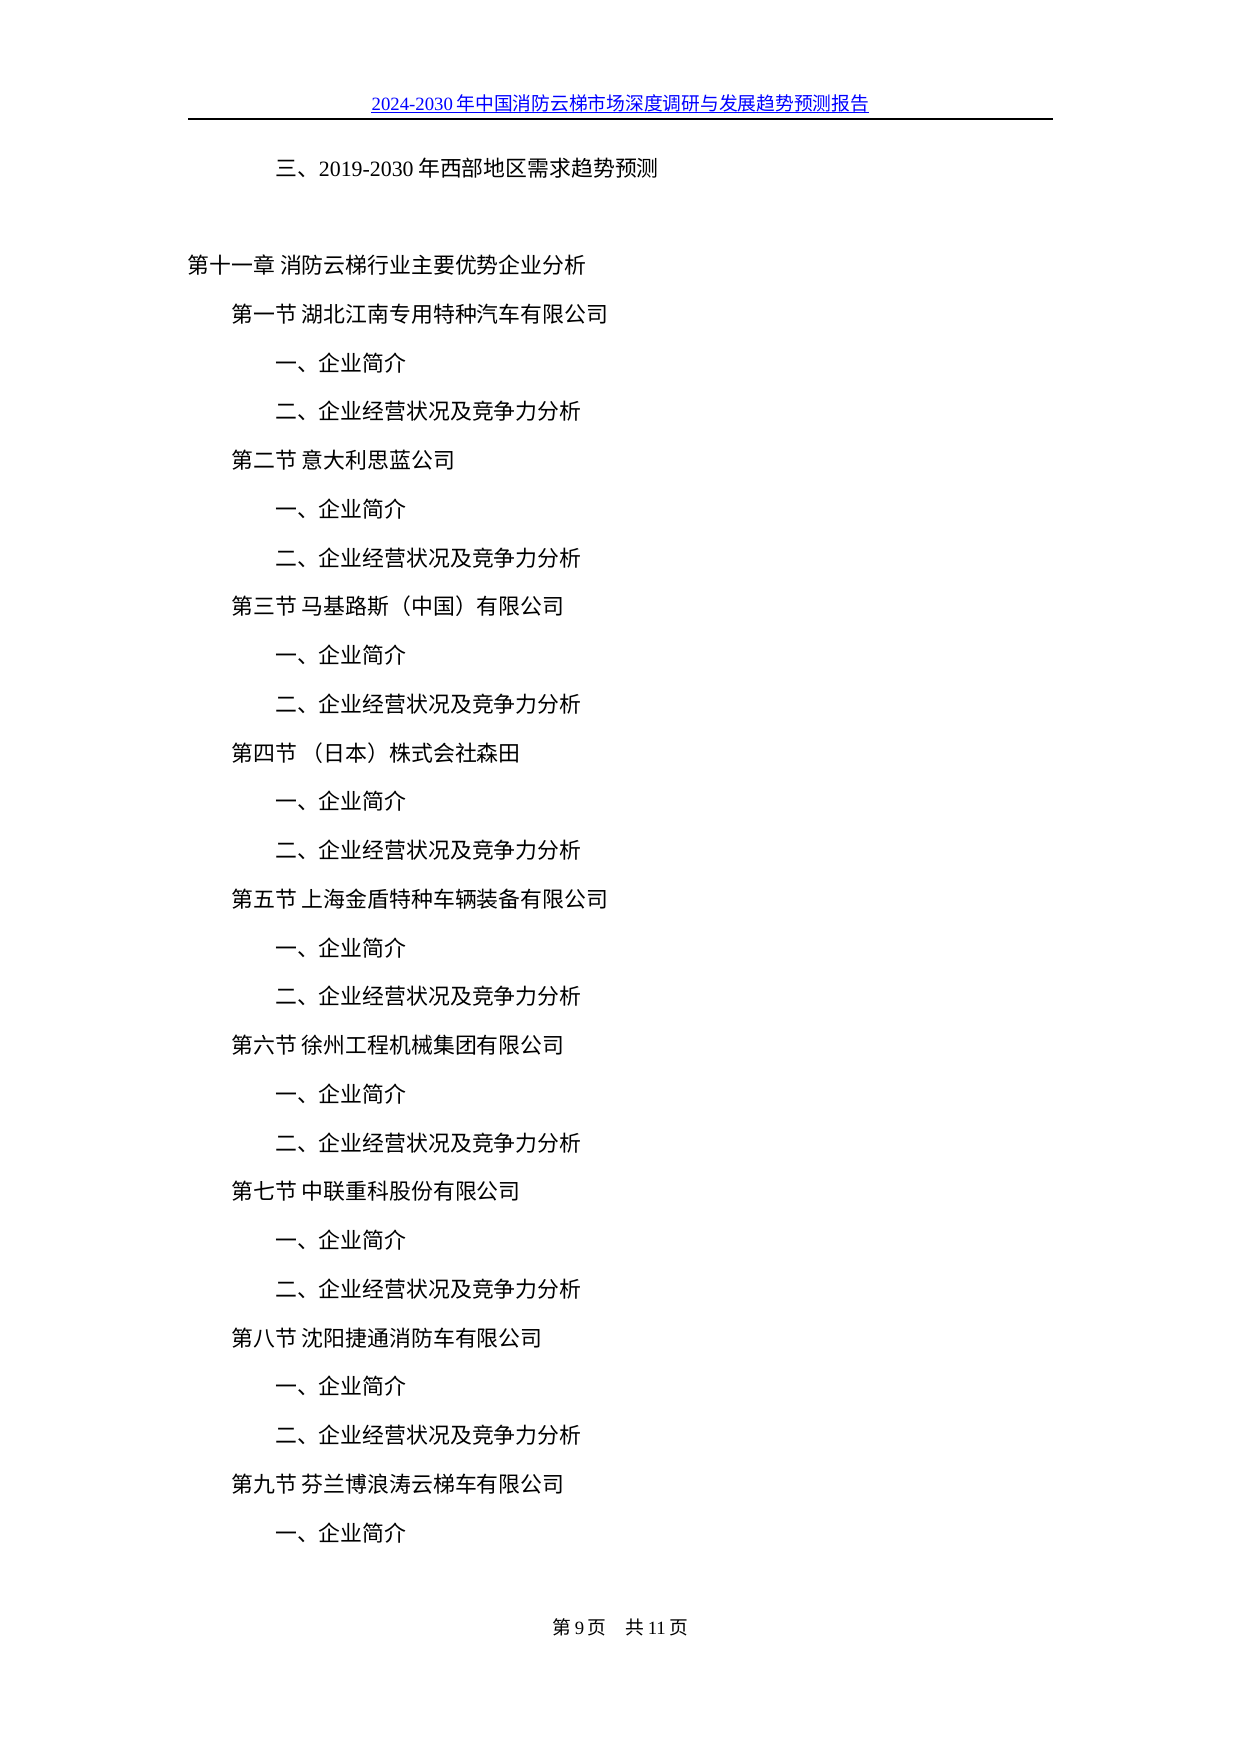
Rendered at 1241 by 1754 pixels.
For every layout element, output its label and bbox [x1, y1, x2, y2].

text [187, 150, 1053, 1548]
